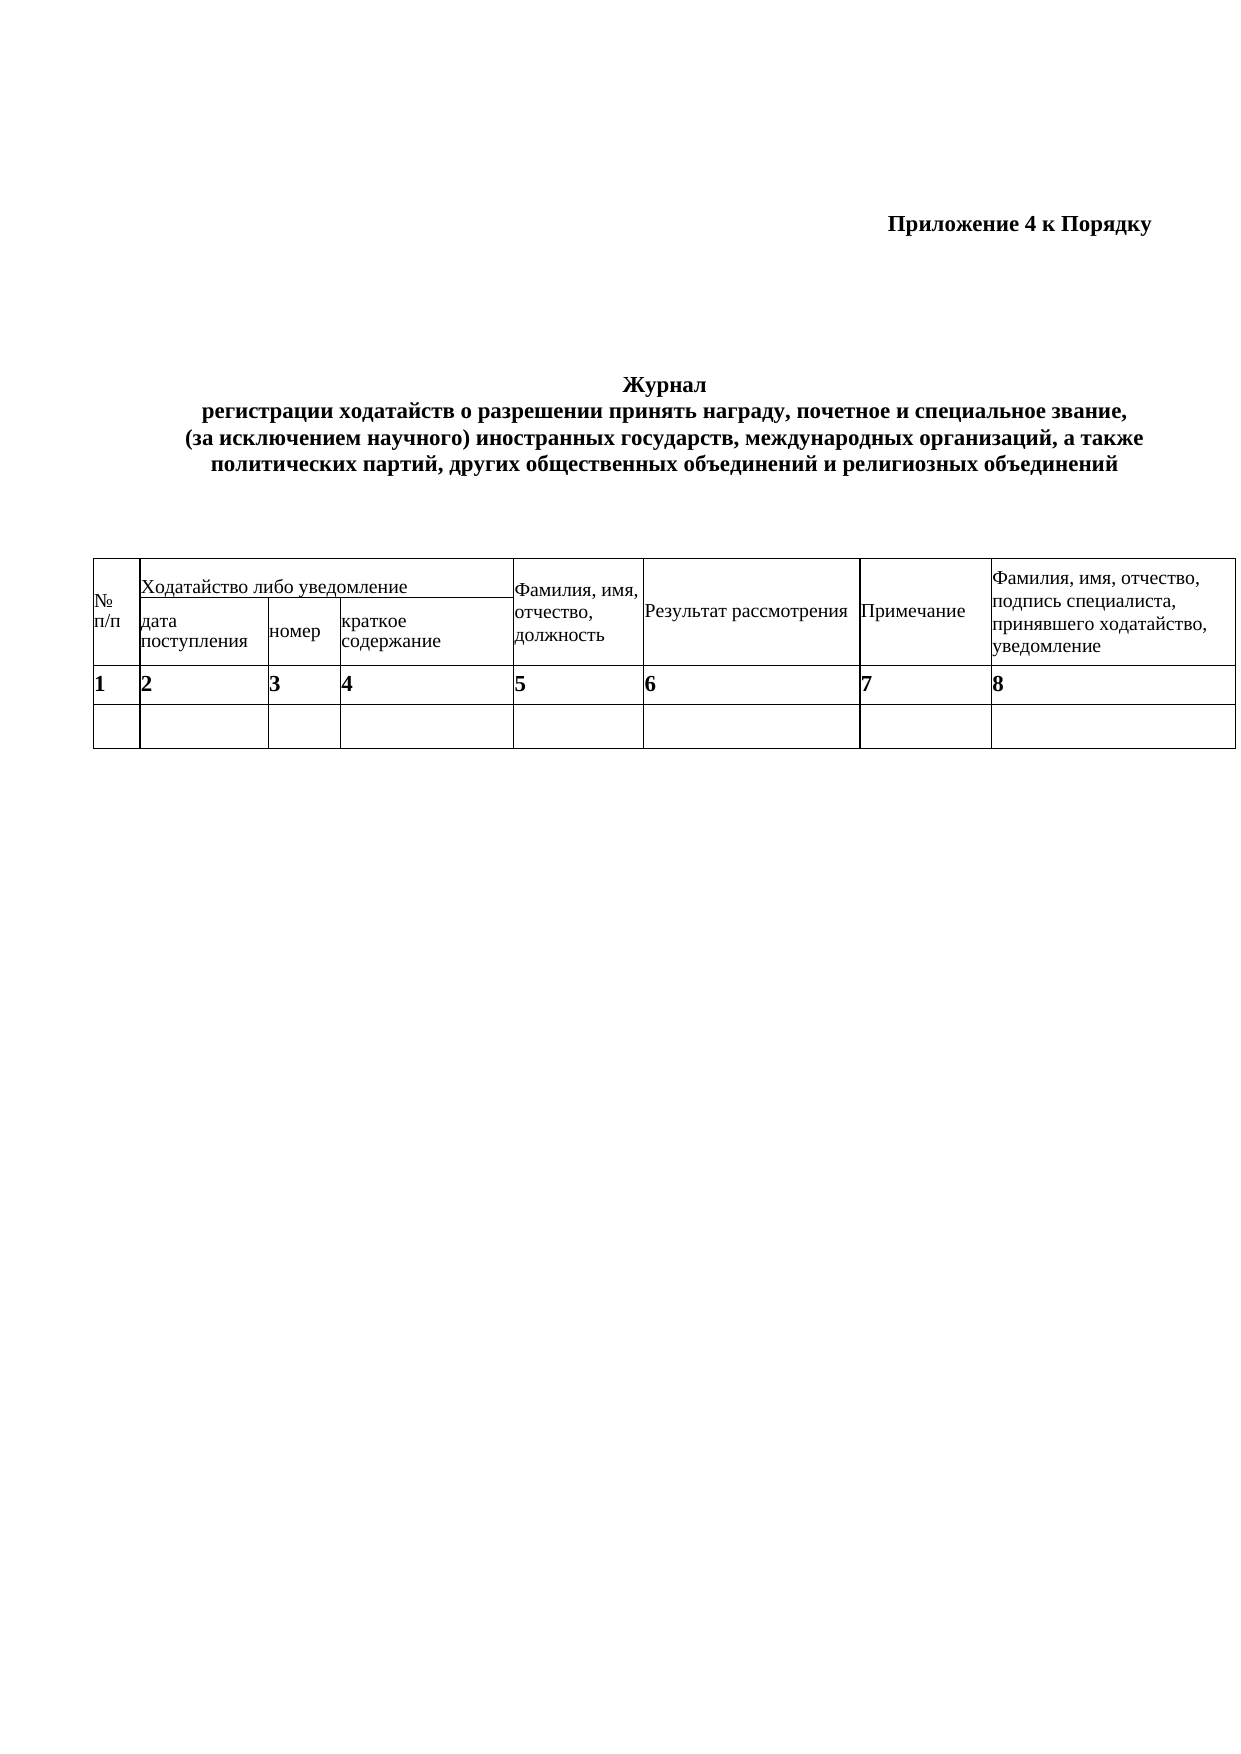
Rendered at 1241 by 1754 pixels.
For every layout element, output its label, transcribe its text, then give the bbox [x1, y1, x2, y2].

table_cell [269, 705, 340, 748]
table_cell дата поступления [141, 598, 268, 664]
table_cell номер [269, 598, 340, 664]
table_cell 5 [514, 666, 643, 704]
table_cell [514, 705, 643, 748]
table_cell [94, 705, 139, 748]
table_cell [141, 705, 268, 748]
table_cell 6 [644, 666, 859, 704]
text (за исключением научного) иностранных государств, международных организаций, а также политических партий, других общественных объединений и религиозных объединений [177, 424, 1152, 476]
table_header Фамилия, имя, отчество, должность [514, 559, 643, 664]
table_header Фамилия, имя, отчество, подпись специалиста, принявшего ходатайство, уведомление [992, 559, 1235, 664]
table_header Ходатайство либо уведомление [141, 559, 513, 597]
table_cell краткое содержание [341, 598, 513, 664]
table_header № п/п [94, 559, 139, 664]
table_cell 8 [992, 666, 1235, 704]
table_cell [861, 705, 991, 748]
table_header Результат рассмотрения [644, 559, 859, 664]
table_cell [992, 705, 1235, 748]
text Приложение 4 к Порядку [177, 211, 1152, 237]
table_cell [341, 705, 513, 748]
table_cell 4 [341, 666, 513, 704]
text регистрации ходатайств о разрешении принять награду, почетное и специальное звание, [177, 397, 1152, 424]
table_cell 2 [141, 666, 268, 704]
table_cell 7 [861, 666, 991, 704]
table_cell [644, 705, 859, 748]
table_cell 1 [94, 666, 139, 704]
text Журнал [177, 371, 1152, 397]
table_header Примечание [861, 559, 991, 664]
table_cell 3 [269, 666, 340, 704]
